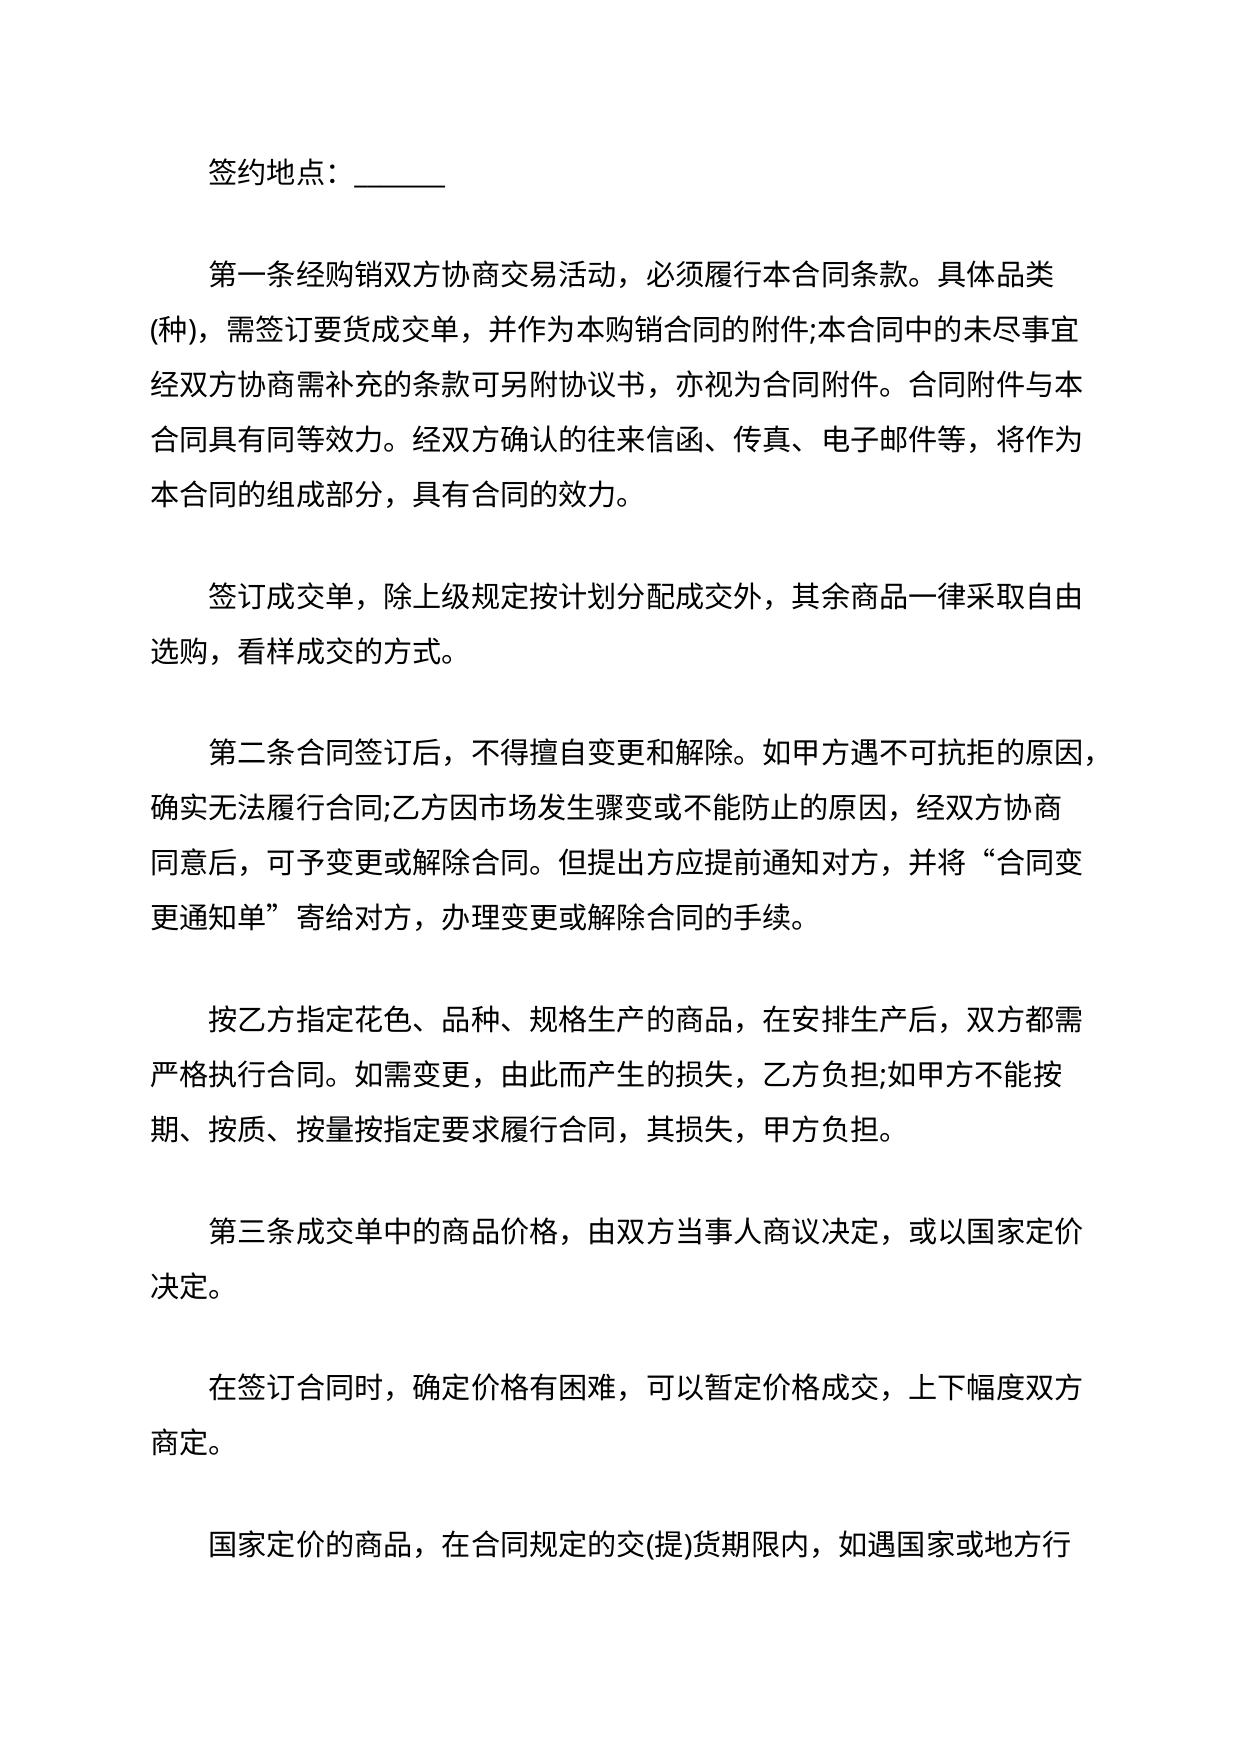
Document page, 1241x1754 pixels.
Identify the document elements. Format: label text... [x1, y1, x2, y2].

text 签约地点：_______ [150, 150, 1090, 192]
text 按乙方指定花色、品种、规格生产的商品，在安排生产后，双方都需严格执行合同。如需变更，由此而产生的损失，乙方负担;如甲方不能按期、按质、按量按指定要求履行合同，其损失，甲方负担。 [150, 997, 1090, 1149]
text 第一条经购销双方协商交易活动，必须履行本合同条款。具体品类(种)，需签订要货成交单，并作为本购销合同的附件;本合同中的未尽事宜经双方协商需补充的条款可另附协议书，亦视为合同附件。合同附件与本合同具有同等效力。经双方确认的往来信函、传真、电子邮件等，将作为本合同的组成部分，具有合同的效力。 [150, 252, 1090, 514]
text 在签订合同时，确定价格有困难，可以暂定价格成交，上下幅度双方商定。 [150, 1365, 1090, 1462]
text 第三条成交单中的商品价格，由双方当事人商议决定，或以国家定价决定。 [150, 1208, 1090, 1306]
text 签订成交单，除上级规定按计划分配成交外，其余商品一律采取自由选购，看样成交的方式。 [150, 573, 1090, 671]
text 第二条合同签订后，不得擅自变更和解除。如甲方遇不可抗拒的原因，确实无法履行合同;乙方因市场发生骤变或不能防止的原因，经双方协商同意后，可予变更或解除合同。但提出方应提前通知对方，并将“合同变更通知单”寄给对方，办理变更或解除合同的手续。 [150, 730, 1090, 937]
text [150, 1522, 1090, 1564]
